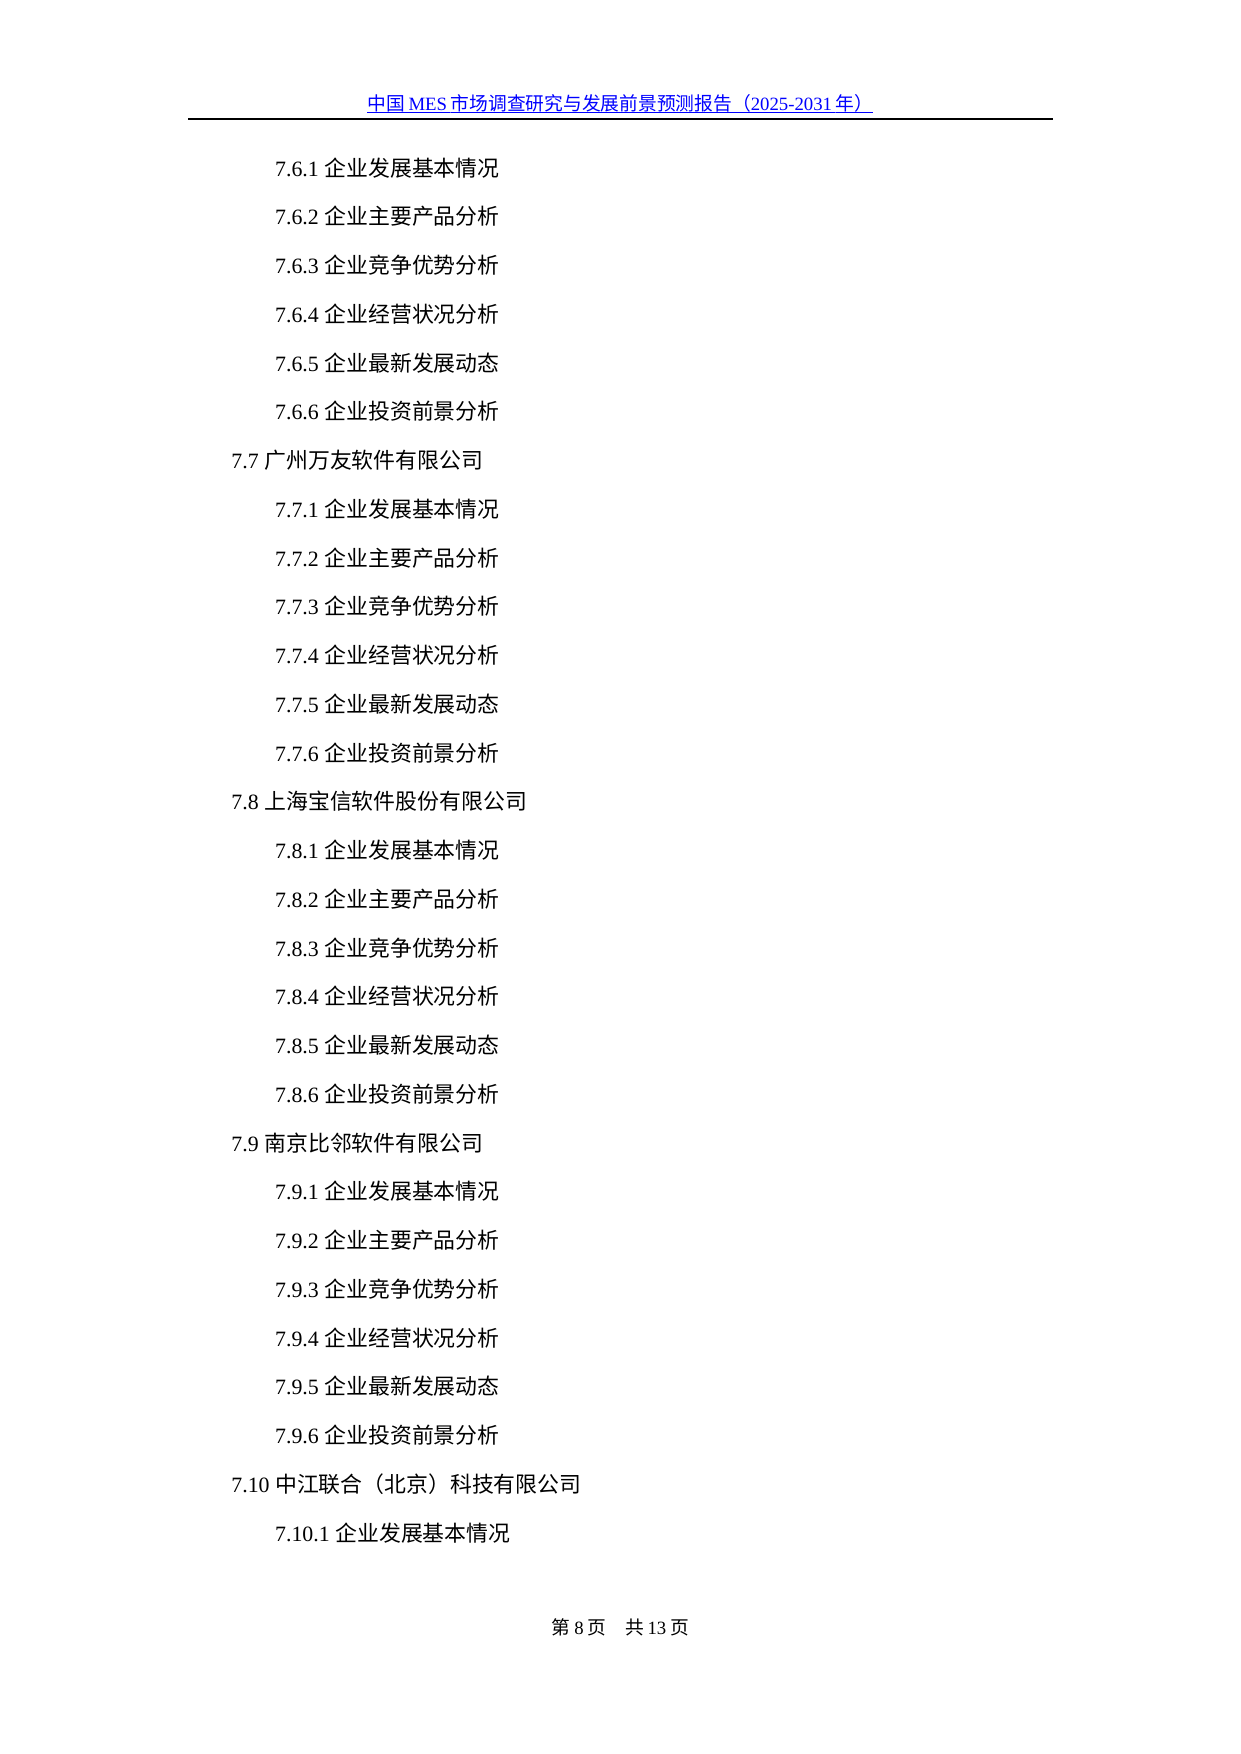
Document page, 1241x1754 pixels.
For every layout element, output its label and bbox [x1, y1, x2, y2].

text [187, 150, 1053, 1548]
